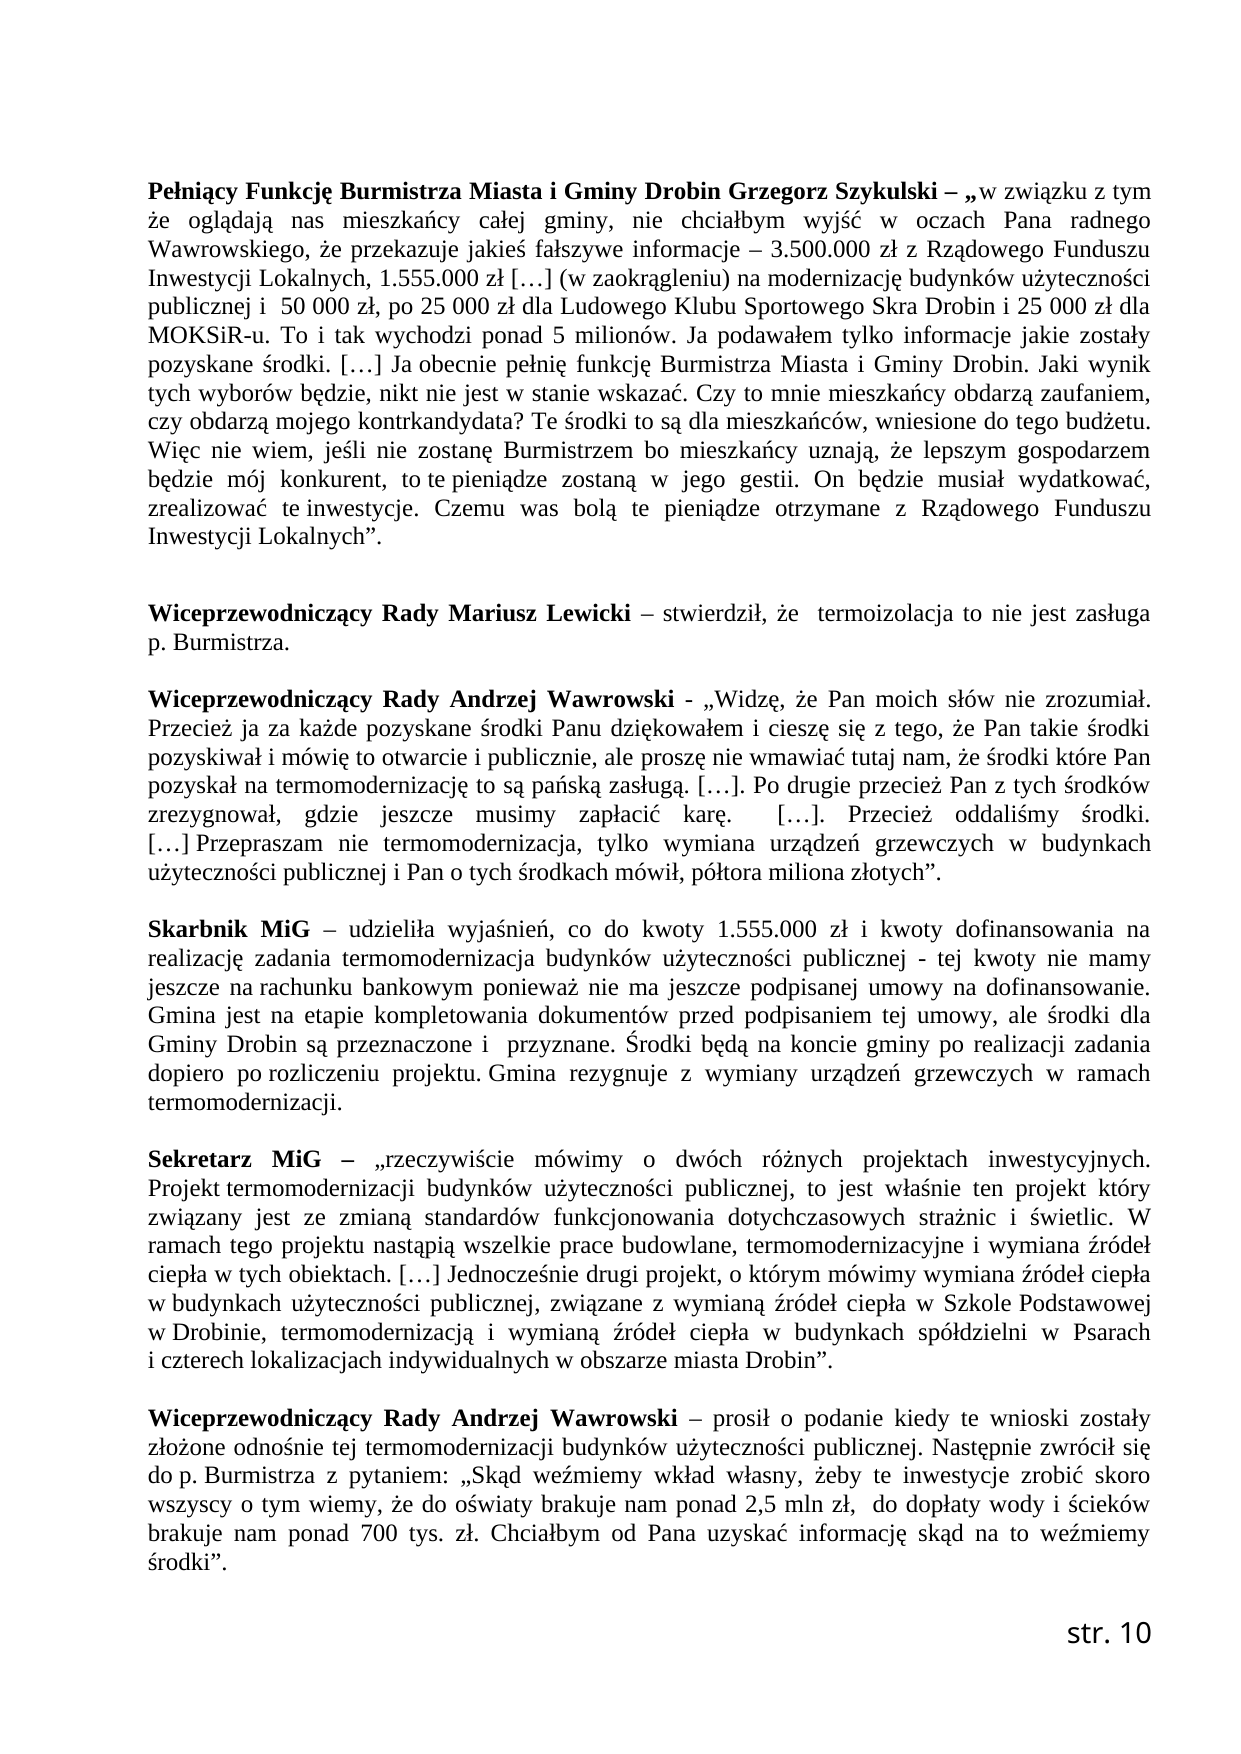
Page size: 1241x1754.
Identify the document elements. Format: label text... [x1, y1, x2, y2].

text Pełniący Funkcję Burmistrza Miasta i Gminy Drobin Grzegorz Szykulski – „w związku z tym że oglądają nas mieszkańcy całej gminy, nie chciałbym wyjść w oczach Pana radnego Wawrowskiego, że przekazuje jakieś fałszywe informacje – 3.500.000 zł z Rządowego Funduszu Inwestycji Lokalnych, 1.555.000 zł […] (w zaokrągleniu) na modernizację budynków użyteczności publicznej i 50 000 zł, po 25 000 zł dla Ludowego Klubu Sportowego Skra Drobin i 25 000 zł dla MOKSiR-u. To i tak wychodzi ponad 5 milionów. Ja podawałem tylko informacje jakie zostały pozyskane środki. […] Ja obecnie pełnię funkcję Burmistrza Miasta i Gminy Drobin. Jaki wynik tych wyborów będzie, nikt nie jest w stanie wskazać. Czy to mnie mieszkańcy obdarzą zaufaniem, czy obdarzą mojego kontrkandydata? Te środki to są dla mieszkańców, wniesione do tego budżetu. Więc nie wiem, jeśli nie zostanę Burmistrzem bo mieszkańcy uznają, że lepszym gospodarzem będzie mój konkurent, to te pieniądze zostaną w jego gestii. On będzie musiał wydatkować, zrealizować te inwestycje. Czemu was bolą te pieniądze otrzymane z Rządowego Funduszu Inwestycji Lokalnych”. [148, 176, 1152, 550]
text Sekretarz MiG – „rzeczywiście mówimy o dwóch różnych projektach inwestycyjnych. Projekt termomodernizacji budynków użyteczności publicznej, to jest właśnie ten projekt który związany jest ze zmianą standardów funkcjonowania dotychczasowych strażnic i świetlic. W ramach tego projektu nastąpią wszelkie prace budowlane, termomodernizacyjne i wymiana źródeł ciepła w tych obiektach. […] Jednocześnie drugi projekt, o którym mówimy wymiana źródeł ciepła w budynkach użyteczności publicznej, związane z wymianą źródeł ciepła w Szkole Podstawowej w Drobinie, termomodernizacją i wymianą źródeł ciepła w budynkach spółdzielni w Psarach i czterech lokalizacjach indywidualnych w obszarze miasta Drobin”. [148, 1144, 1152, 1374]
text Wiceprzewodniczący Rady Mariusz Lewicki – stwierdził, że termoizolacja to nie jest zasługa p. Burmistrza. [148, 598, 1152, 655]
text Wiceprzewodniczący Rady Andrzej Wawrowski – prosił o podanie kiedy te wnioski zostały złożone odnośnie tej termomodernizacji budynków użyteczności publicznej. Następnie zwrócił się do p. Burmistrza z pytaniem: „Skąd weźmiemy wkład własny, żeby te inwestycje zrobić skoro wszyscy o tym wiemy, że do oświaty brakuje nam ponad 2,5 mln zł, do dopłaty wody i ścieków brakuje nam ponad 700 tys. zł. Chciałbym od Pana uzyskać informację skąd na to weźmiemy środki”. [148, 1403, 1152, 1575]
text Skarbnik MiG – udzieliła wyjaśnień, co do kwoty 1.555.000 zł i kwoty dofinansowania na realizację zadania termomodernizacja budynków użyteczności publicznej - tej kwoty nie mamy jeszcze na rachunku bankowym ponieważ nie ma jeszcze podpisanej umowy na dofinansowanie. Gmina jest na etapie kompletowania dokumentów przed podpisaniem tej umowy, ale środki dla Gminy Drobin są przeznaczone i przyznane. Środki będą na koncie gminy po realizacji zadania dopiero po rozliczeniu projektu. Gmina rezygnuje z wymiany urządzeń grzewczych w ramach termomodernizacji. [148, 914, 1152, 1115]
text Wiceprzewodniczący Rady Andrzej Wawrowski - „Widzę, że Pan moich słów nie zrozumiał. Przecież ja za każde pozyskane środki Panu dziękowałem i cieszę się z tego, że Pan takie środki pozyskiwał i mówię to otwarcie i publicznie, ale proszę nie wmawiać tutaj nam, że środki które Pan pozyskał na termomodernizację to są pańską zasługą. […]. Po drugie przecież Pan z tych środków zrezygnował, gdzie jeszcze musimy zapłacić karę. […]. Przecież oddaliśmy środki. […] Przepraszam nie termomodernizacja, tylko wymiana urządzeń grzewczych w budynkach użyteczności publicznej i Pan o tych środkach mówił, półtora miliona złotych”. [148, 684, 1152, 885]
